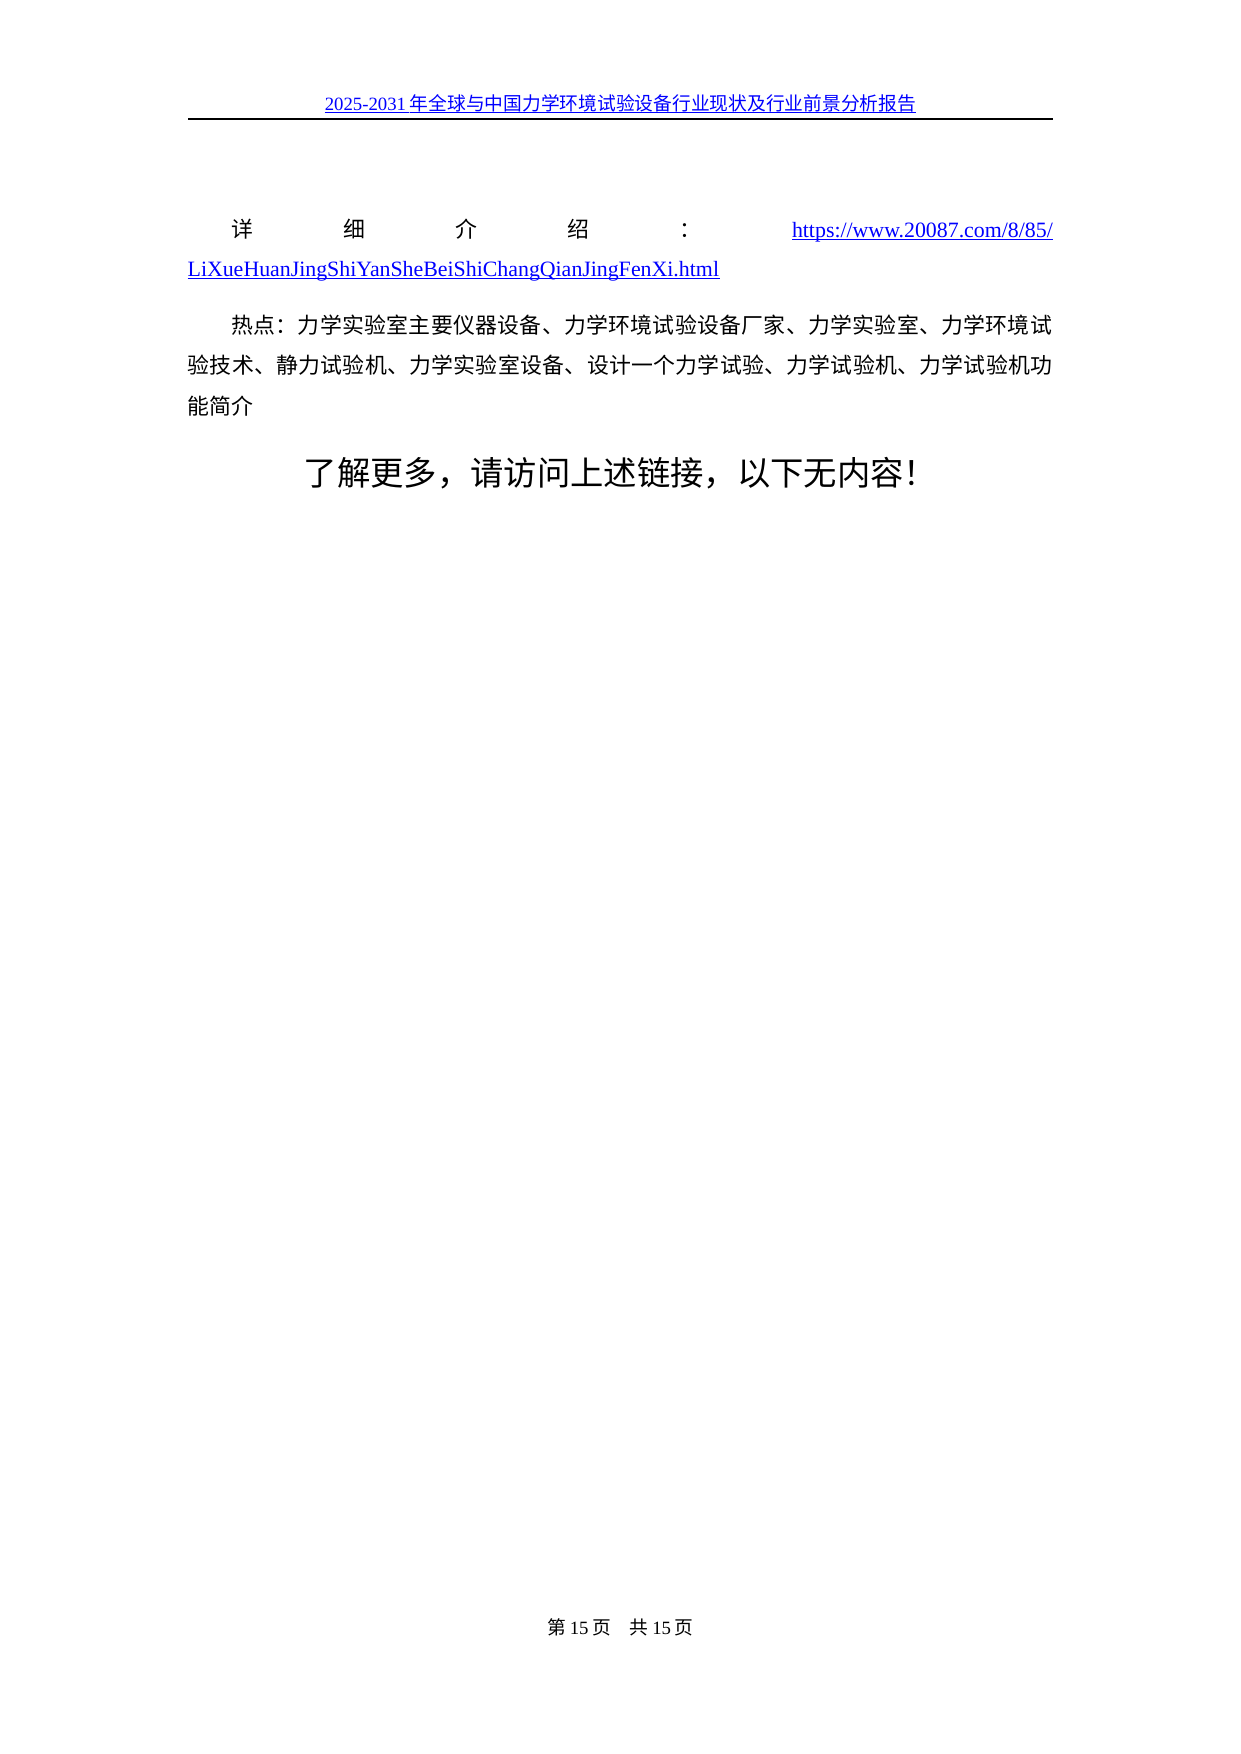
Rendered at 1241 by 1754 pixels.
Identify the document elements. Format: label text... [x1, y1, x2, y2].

text 详细介绍：https://www.20087.com/8/85/LiXueHuanJingShiYanSheBeiShiChangQianJingFenXi.html [187, 212, 1053, 285]
title 了解更多，请访问上述链接，以下无内容！ [187, 438, 1053, 503]
text 热点：力学实验室主要仪器设备、力学环境试验设备厂家、力学实验室、力学环境试验技术、静力试验机、力学实验室设备、设计一个力学试验、力学试验机、力学试验机功能简介 [187, 307, 1053, 421]
